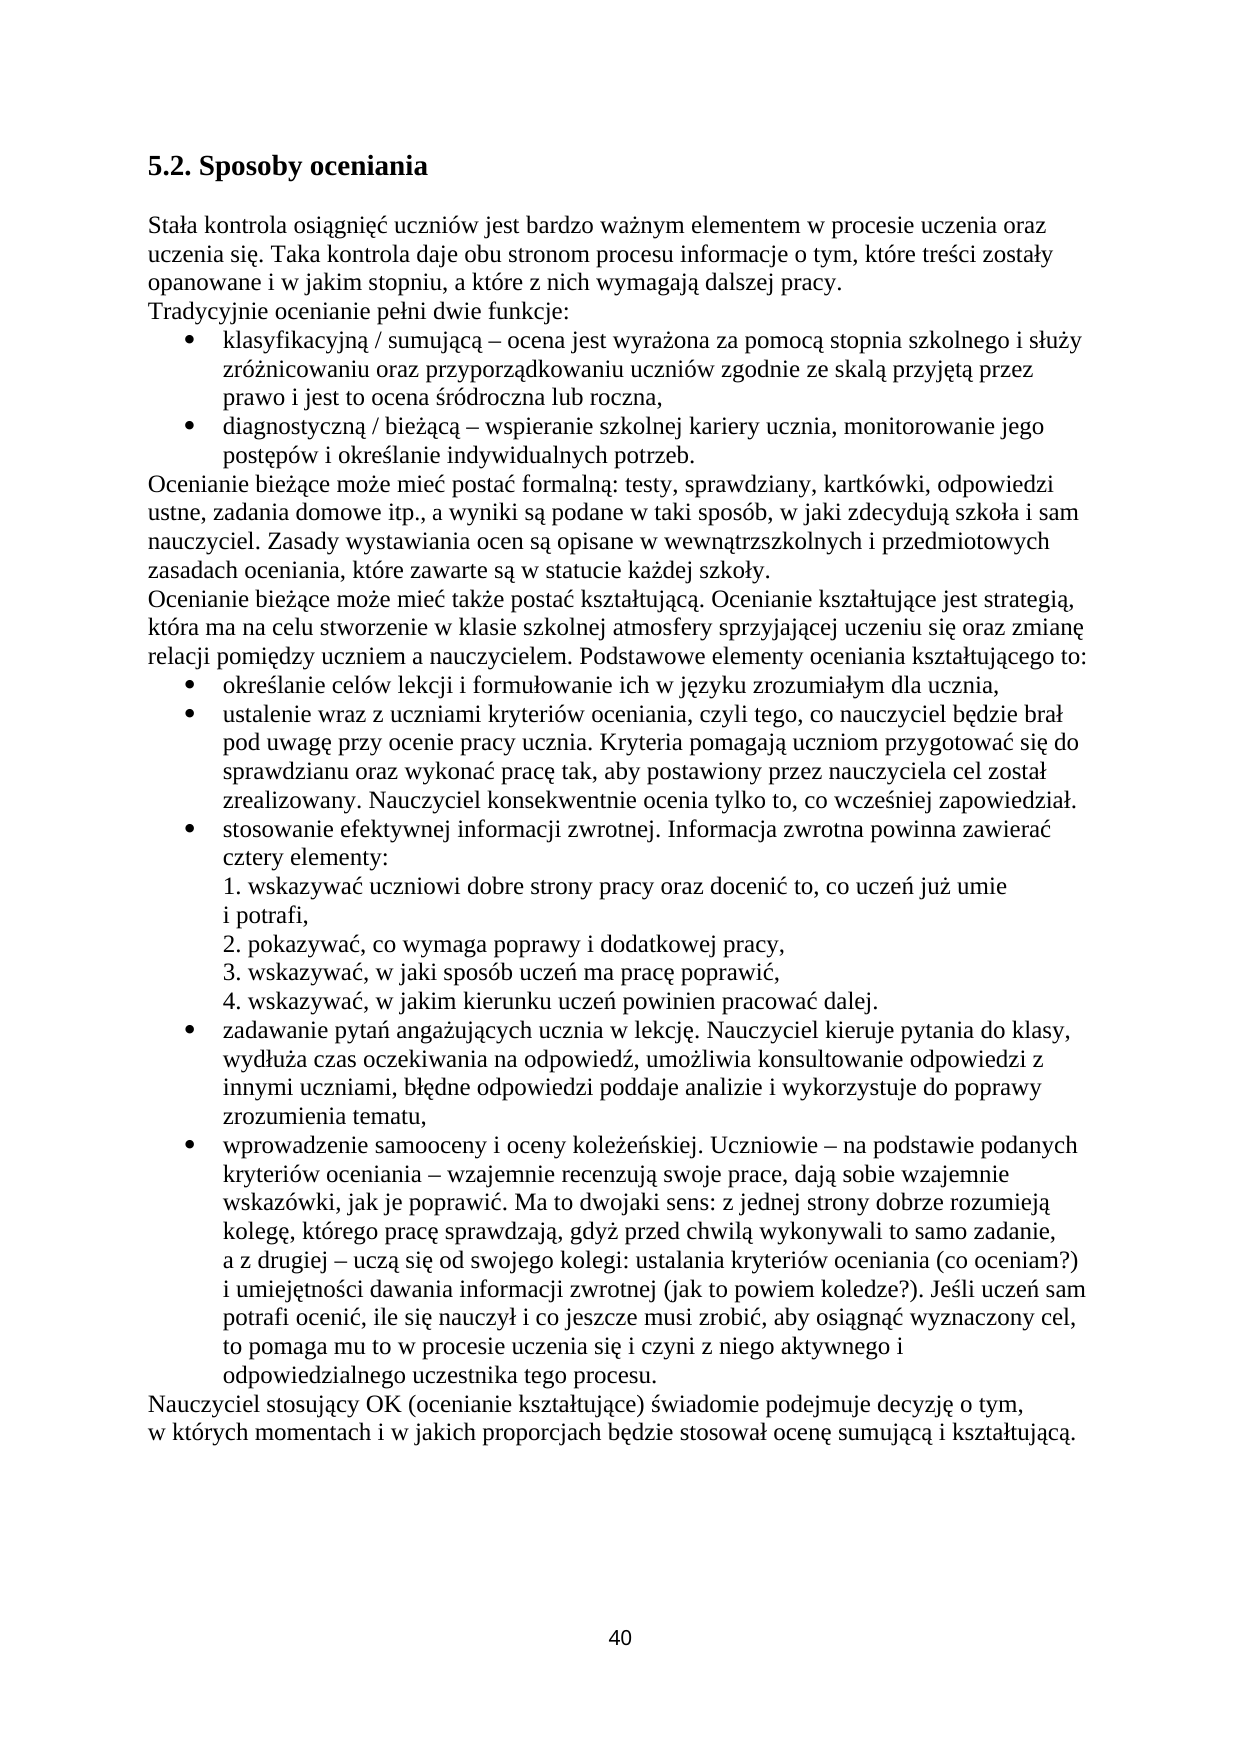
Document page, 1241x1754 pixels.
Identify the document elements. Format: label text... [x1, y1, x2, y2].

text 4. wskazywać, w jakim kierunku uczeń powinien pracować dalej. [223, 986, 1093, 1015]
list diagnostyczną / bieżącą – wspieranie szkolnej kariery ucznia, monitorowanie jego postępów i określanie indywidualnych potrzeb. [185, 411, 1093, 469]
text 3. wskazywać, w jaki sposób uczeń ma pracę poprawić, [223, 957, 1093, 986]
list wprowadzenie samooceny i oceny koleżeńskiej. Uczniowie – na podstawie podanych kryteriów oceniania – wzajemnie recenzują swoje prace, dają sobie wzajemnie wskazówki, jak je poprawić. Ma to dwojaki sens: z jednej strony dobrze rozumieją kolegę, którego pracę sprawdzają, gdyż przed chwilą wykonywali to samo zadanie, a z drugiej – uczą się od swojego kolegi: ustalania kryteriów oceniania (co oceniam?) i umiejętności dawania informacji zwrotnej (jak to powiem koledze?). Jeśli uczeń sam potrafi ocenić, ile się nauczył i co jeszcze musi zrobić, aby osiągnąć wyznaczony cel, to pomaga mu to w procesie uczenia się i czyni z niego aktywnego i odpowiedzialnego uczestnika tego procesu. [185, 1130, 1093, 1389]
list stosowanie efektywnej informacji zwrotnej. Informacja zwrotna powinna zawierać cztery elementy: [185, 814, 1093, 871]
list klasyfikacyjną / sumującą – ocena jest wyrażona za pomocą stopnia szkolnego i służy zróżnicowaniu oraz przyporządkowaniu uczniów zgodnie ze skalą przyjętą przez prawo i jest to ocena śródroczna lub roczna, [185, 325, 1093, 411]
list zadawanie pytań angażujących ucznia w lekcję. Nauczyciel kieruje pytania do klasy, wydłuża czas oczekiwania na odpowiedź, umożliwia konsultowanie odpowiedzi z innymi uczniami, błędne odpowiedzi poddaje analizie i wykorzystuje do poprawy zrozumienia tematu, [185, 1015, 1093, 1130]
list określanie celów lekcji i formułowanie ich w języku zrozumiałym dla ucznia, [185, 670, 1093, 699]
text 5.2. Sposoby oceniania [148, 148, 1093, 181]
text 2. pokazywać, co wymaga poprawy i dodatkowej pracy, [223, 929, 1093, 957]
text Ocenianie bieżące może mieć także postać kształtującą. Ocenianie kształtujące jest strategią, która ma na celu stworzenie w klasie szkolnej atmosfery sprzyjającej uczeniu się oraz zmianę relacji pomiędzy uczniem a nauczycielem. Podstawowe elementy oceniania kształtującego to: [148, 584, 1093, 670]
text Tradycyjnie ocenianie pełni dwie funkcje: [148, 296, 1093, 325]
text Ocenianie bieżące może mieć postać formalną: testy, sprawdziany, kartkówki, odpowiedzi ustne, zadania domowe itp., a wyniki są podane w taki sposób, w jaki zdecydują szkoła i sam nauczyciel. Zasady wystawiania ocen są opisane w wewnątrzszkolnych i przedmiotowych zasadach oceniania, które zawarte są w statucie każdej szkoły. [148, 469, 1093, 584]
text 1. wskazywać uczniowi dobre strony pracy oraz docenić to, co uczeń już umie i potrafi, [223, 871, 1093, 929]
text Nauczyciel stosujący OK (ocenianie kształtujące) świadomie podejmuje decyzję o tym, w których momentach i w jakich proporcjach będzie stosował ocenę sumującą i kształtującą. [148, 1389, 1093, 1446]
list ustalenie wraz z uczniami kryteriów oceniania, czyli tego, co nauczyciel będzie brał pod uwagę przy ocenie pracy ucznia. Kryteria pomagają uczniom przygotować się do sprawdzianu oraz wykonać pracę tak, aby postawiony przez nauczyciela cel został zrealizowany. Nauczyciel konsekwentnie ocenia tylko to, co wcześniej zapowiedział. [185, 699, 1093, 814]
text Stała kontrola osiągnięć uczniów jest bardzo ważnym elementem w procesie uczenia oraz uczenia się. Taka kontrola daje obu stronom procesu informacje o tym, które treści zostały opanowane i w jakim stopniu, a które z nich wymagają dalszej pracy. [148, 210, 1093, 296]
